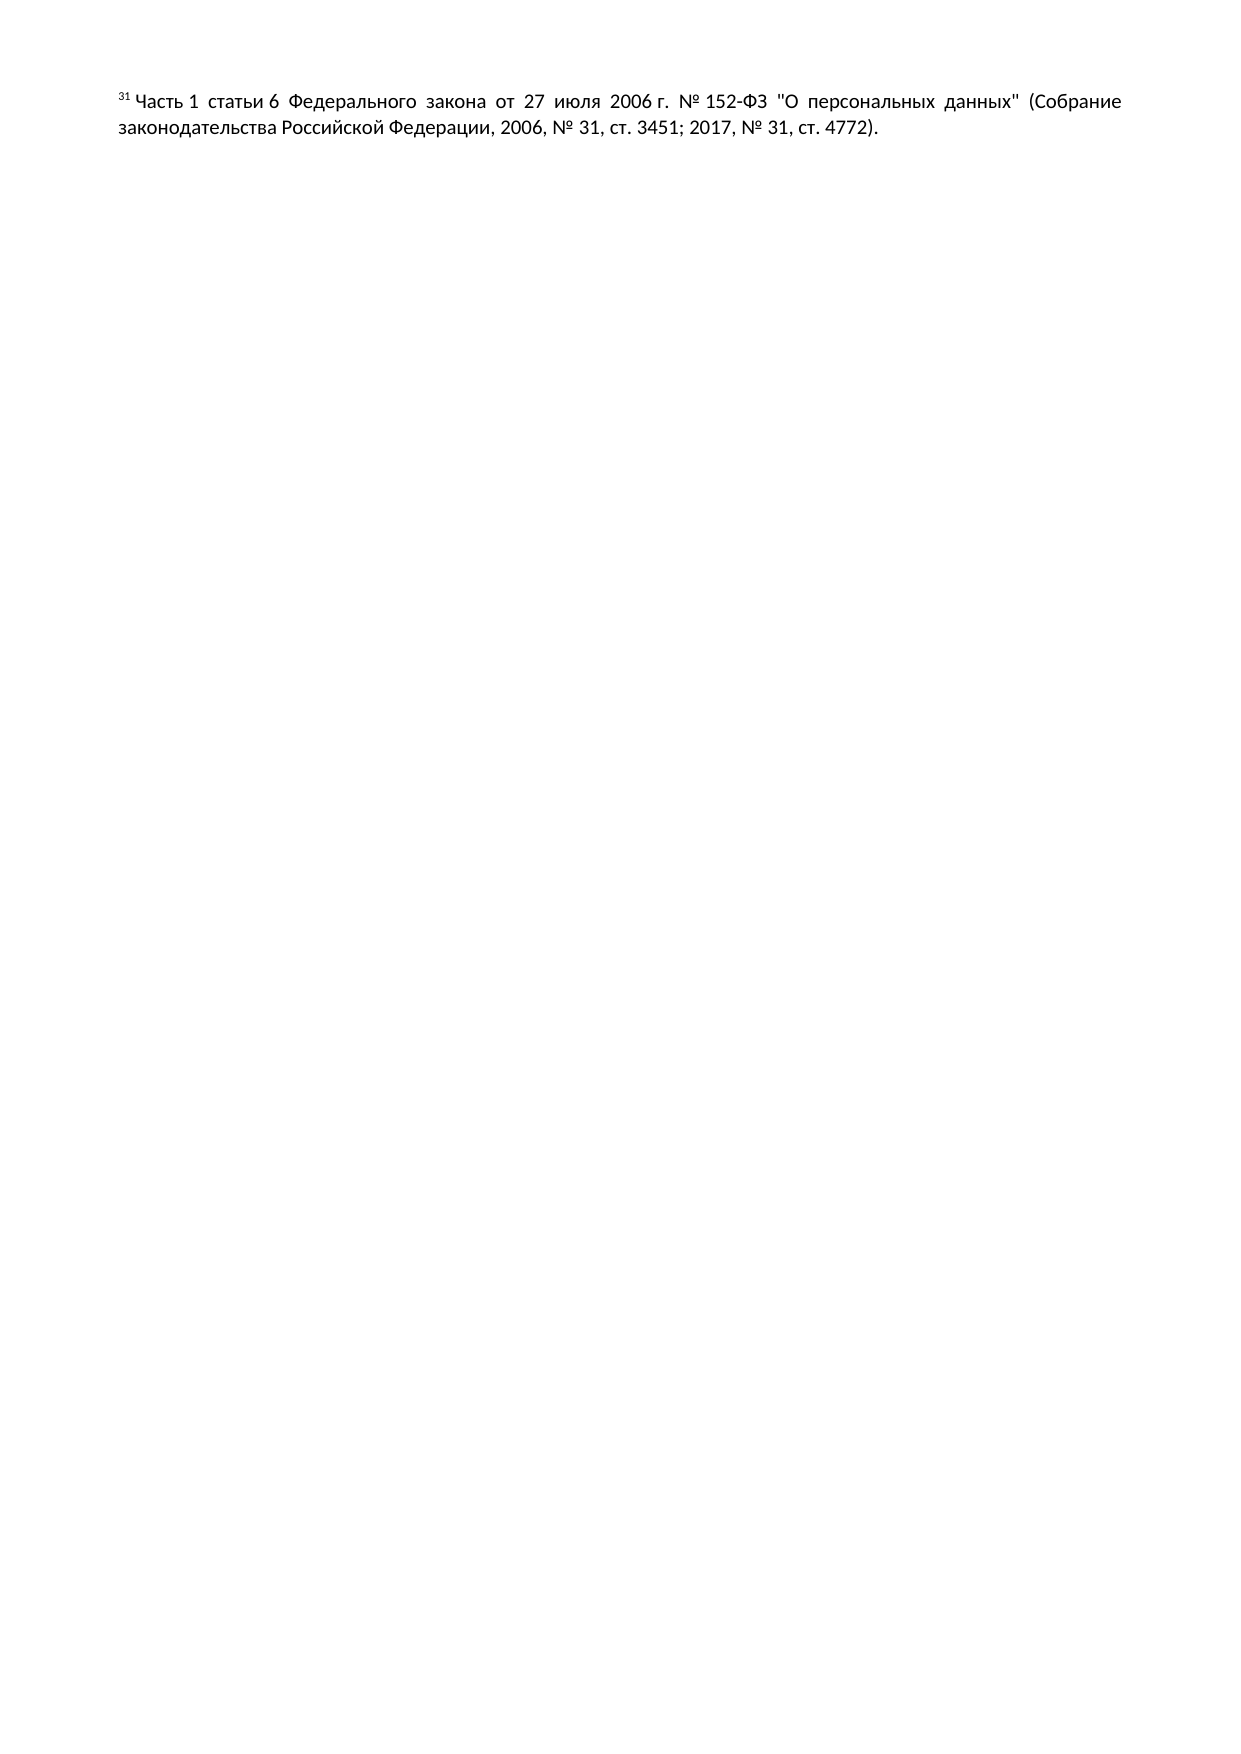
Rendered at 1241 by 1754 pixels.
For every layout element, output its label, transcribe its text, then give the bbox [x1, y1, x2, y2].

text 31 Часть 1 статьи 6 Федерального закона от 27 июля 2006 г. № 152-ФЗ "О персональных данных" (Собрание законодательства Российской Федерации, 2006, № 31, ст. 3451; 2017, № 31, ст. 4772). [118, 89, 1122, 139]
